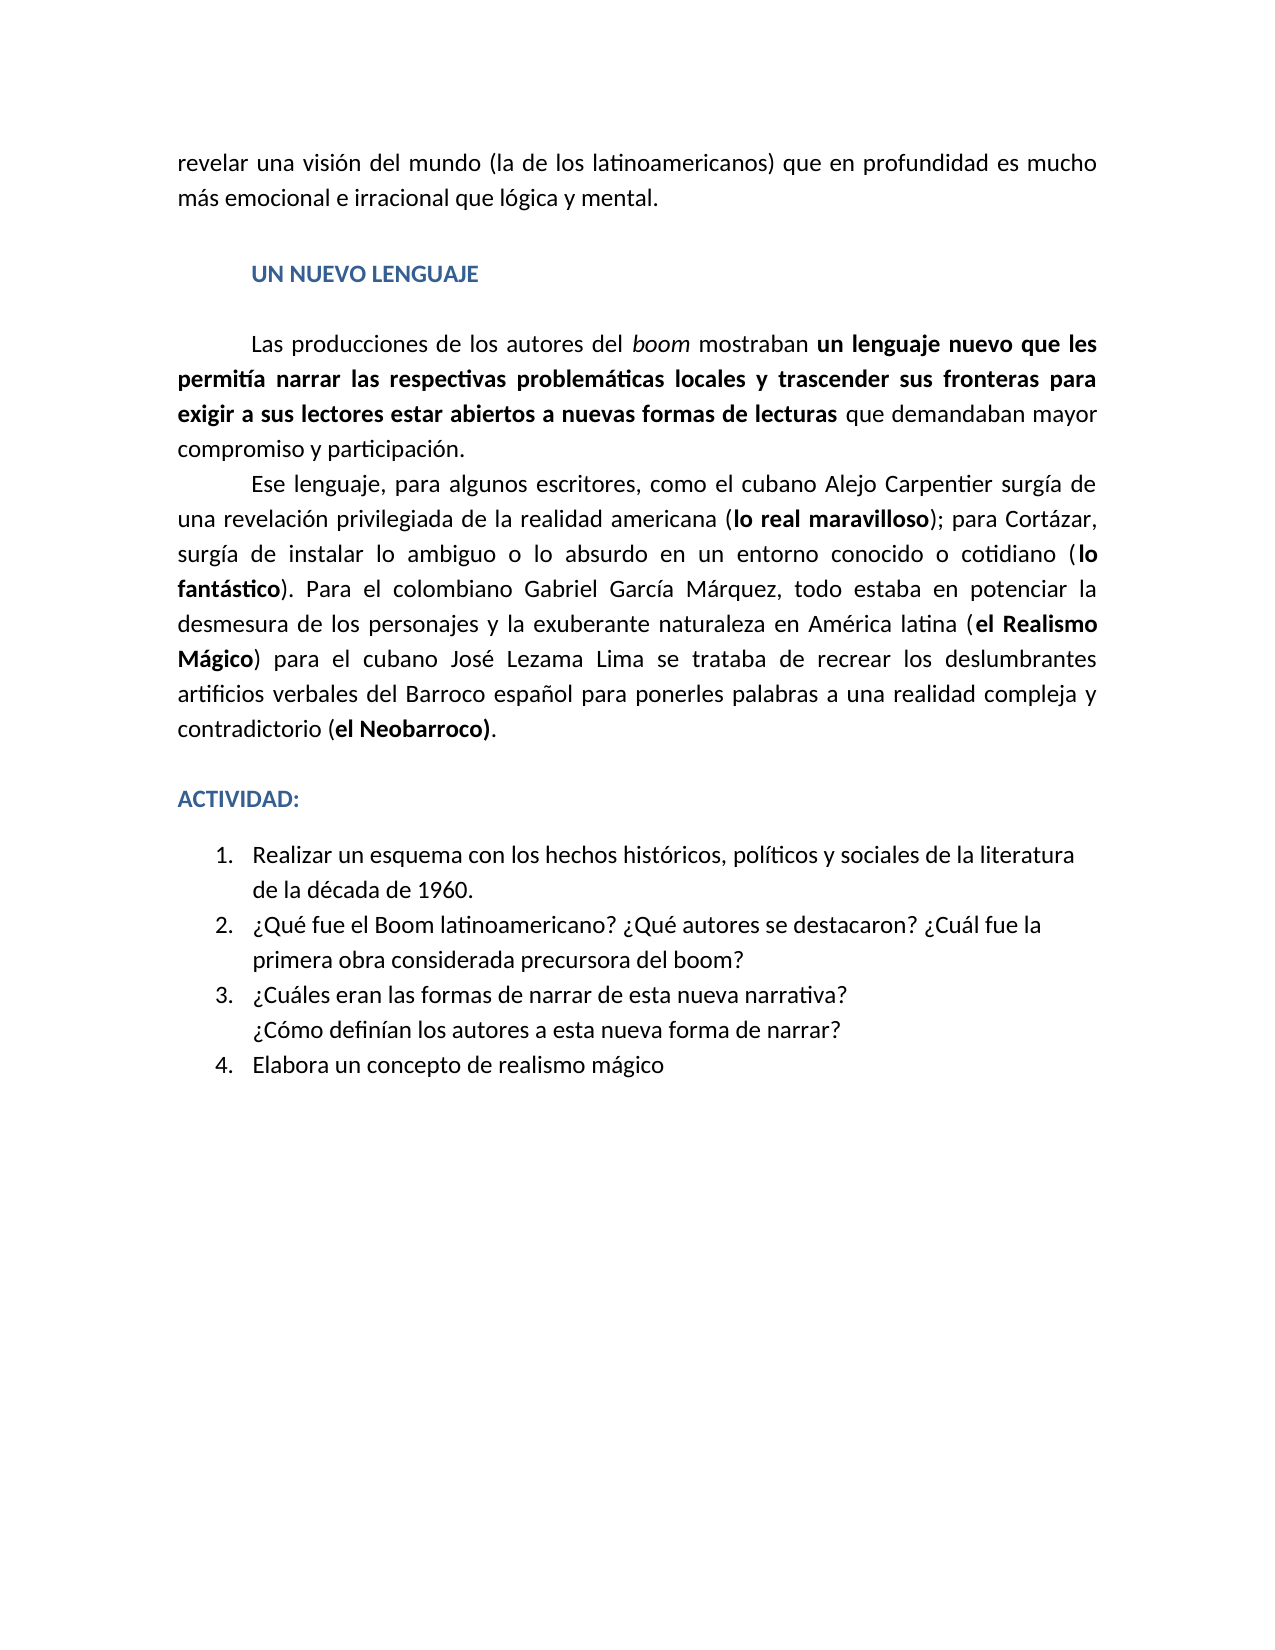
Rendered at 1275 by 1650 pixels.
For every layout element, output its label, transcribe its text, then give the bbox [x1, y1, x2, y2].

text Las producciones de los autores del boom mostraban un lenguaje nuevo que les permitía narrar las respectivas problemáticas locales y trascender sus fronteras para exigir a sus lectores estar abiertos a nuevas formas de lecturas que demandaban mayor compromiso y participación. [177, 328, 1098, 464]
list ¿Qué fue el Boom latinoamericano? ¿Qué autores se destacaron? ¿Cuál fue la primera obra considerada precursora del boom? [215, 909, 1098, 975]
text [177, 148, 1098, 213]
list Elabora un concepto de realismo mágico [215, 1049, 1098, 1080]
text ACTIVIDAD: [177, 783, 1098, 814]
text Ese lenguaje, para algunos escritores, como el cubano Alejo Carpentier surgía de una revelación privilegiada de la realidad americana (lo real maravilloso); para Cortázar, surgía de instalar lo ambiguo o lo absurdo en un entorno conocido o cotidiano (lo fantástico). Para el colombiano Gabriel García Márquez, todo estaba en potenciar la desmesura de los personajes y la exuberante naturaleza en América latina (el Realismo Mágico) para el cubano José Lezama Lima se trataba de recrear los deslumbrantes artificios verbales del Barroco español para ponerles palabras a una realidad compleja y contradictorio (el Neobarroco). [177, 468, 1098, 744]
list Realizar un esquema con los hechos históricos, políticos y sociales de la literatura de la década de 1960. [215, 839, 1098, 905]
list ¿Cuáles eran las formas de narrar de esta nueva narrativa? ¿Cómo definían los autores a esta nueva forma de narrar? [215, 979, 1098, 1045]
text UN NUEVO LENGUAJE [177, 258, 1098, 289]
